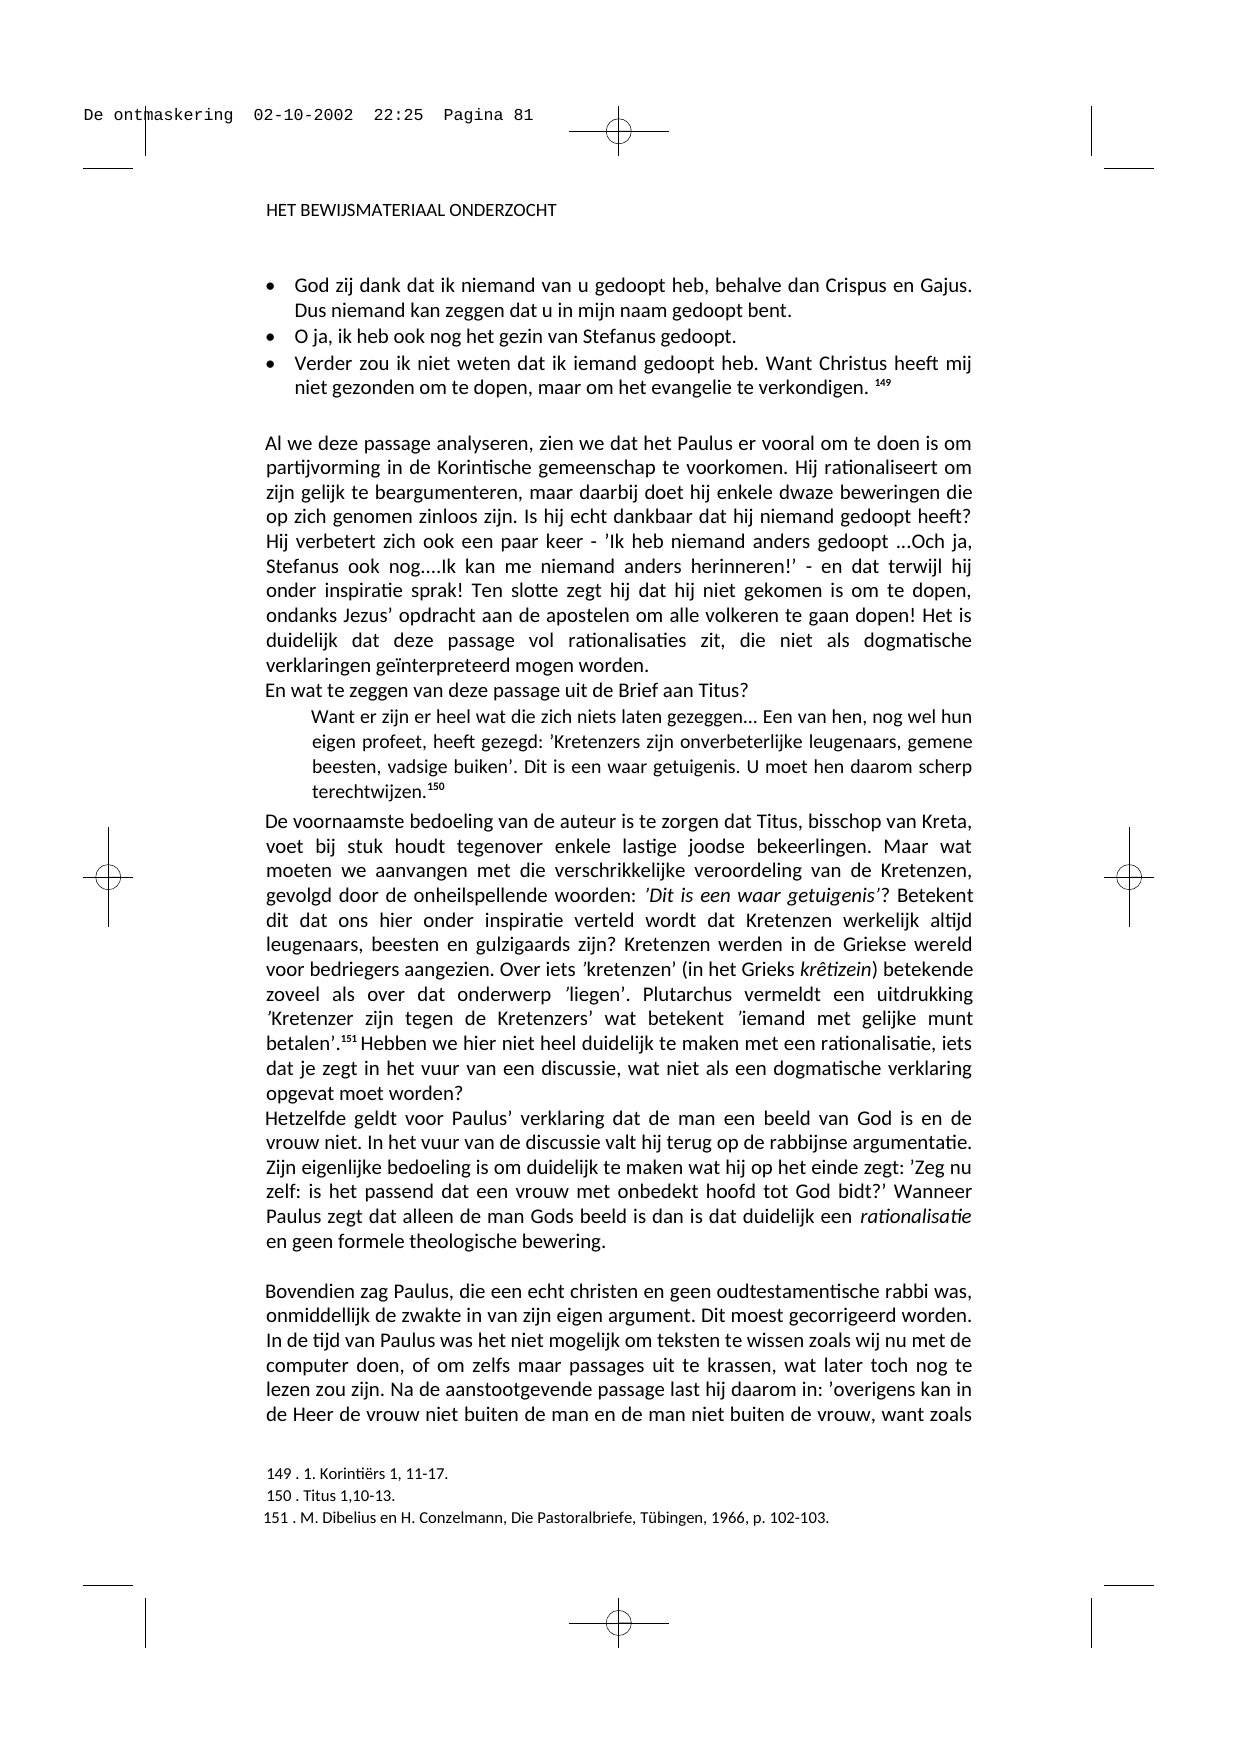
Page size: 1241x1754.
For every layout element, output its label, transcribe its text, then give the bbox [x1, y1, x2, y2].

list God zij dank dat ik niemand van u gedoopt heb, behalve dan Crispus en Gajus. Dus niemand kan zeggen dat u in mijn naam gedoopt bent. [265, 273, 974, 322]
text Hetzelfde geldt voor Paulus’ verklaring dat de man een beeld van God is en de vrouw niet. In het vuur van de discussie valt hij terug op de rabbijnse argumentatie. Zijn eigenlijke bedoeling is om duidelijk te maken wat hij op het einde zegt: ’Zeg nu zelf: is het passend dat een vrouw met onbedekt hoofd tot God bidt?’ Wanneer Paulus zegt dat alleen de man Gods beeld is dan is dat duidelijk een rationalisatie en geen formele theologische bewering. [265, 1105, 974, 1253]
list O ja, ik heb ook nog het gezin van Stefanus gedoopt. [265, 324, 974, 348]
text En wat te zeggen van deze passage uit de Brief aan Titus? [265, 677, 974, 702]
text De voornaamste bedoeling van de auteur is te zorgen dat Titus, bisschop van Kreta, voet bij stuk houdt tegenover enkele lastige joodse bekeerlingen. Maar wat moeten we aanvangen met die verschrikkelijke veroordeling van de Kretenzen, gevolgd door de onheilspellende woorden: ’Dit is een waar getuigenis’? Betekent dit dat ons hier onder inspiratie verteld wordt dat Kretenzen werkelijk altijd leugenaars, beesten en gulzigaards zijn? Kretenzen werden in de Griekse wereld voor bedriegers aangezien. Over iets ’kretenzen’ (in het Grieks krêtizein) betekende zoveel als over dat onderwerp ’liegen’. Plutarchus vermeldt een uitdrukking ’Kretenzer zijn tegen de Kretenzers’ wat betekent ’iemand met gelijke munt betalen’. Hebben we hier niet heel duidelijk te maken met een rationalisatie, iets dat je zegt in het vuur van een discussie, wat niet als een dogmatische verklaring opgevat moet worden? [265, 809, 974, 1105]
list Verder zou ik niet weten dat ik iemand gedoopt heb. Want Christus heeft mij niet gezonden om te dopen, maar om het evangelie te verkondigen. [265, 350, 974, 400]
text Al we deze passage analyseren, zien we dat het Paulus er vooral om te doen is om partijvorming in de Korintische gemeenschap te voorkomen. Hij rationaliseert om zijn gelijk te beargumenteren, maar daarbij doet hij enkele dwaze beweringen die op zich genomen zinloos zijn. Is hij echt dankbaar dat hij niemand gedoopt heeft? Hij verbetert zich ook een paar keer - ’Ik heb niemand anders gedoopt ...Och ja, Stefanus ook nog....Ik kan me niemand anders herinneren!’ - en dat terwijl hij onder inspiratie sprak! Ten slotte zegt hij dat hij niet gekomen is om te dopen, ondanks Jezus’ opdracht aan de apostelen om alle volkeren te gaan dopen! Het is duidelijk dat deze passage vol rationalisaties zit, die niet als dogmatische verklaringen geïnterpreteerd mogen worden. [265, 430, 974, 677]
text Want er zijn er heel wat die zich niets laten gezeggen... Een van hen, nog wel hun eigen profeet, heeft gezegd: ’Kretenzers zijn onverbeterlijke leugenaars, gemene beesten, vadsige buiken’. Dit is een waar getuigenis. U moet hen daarom scherp terechtwijzen. [311, 704, 974, 804]
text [265, 1278, 974, 1427]
